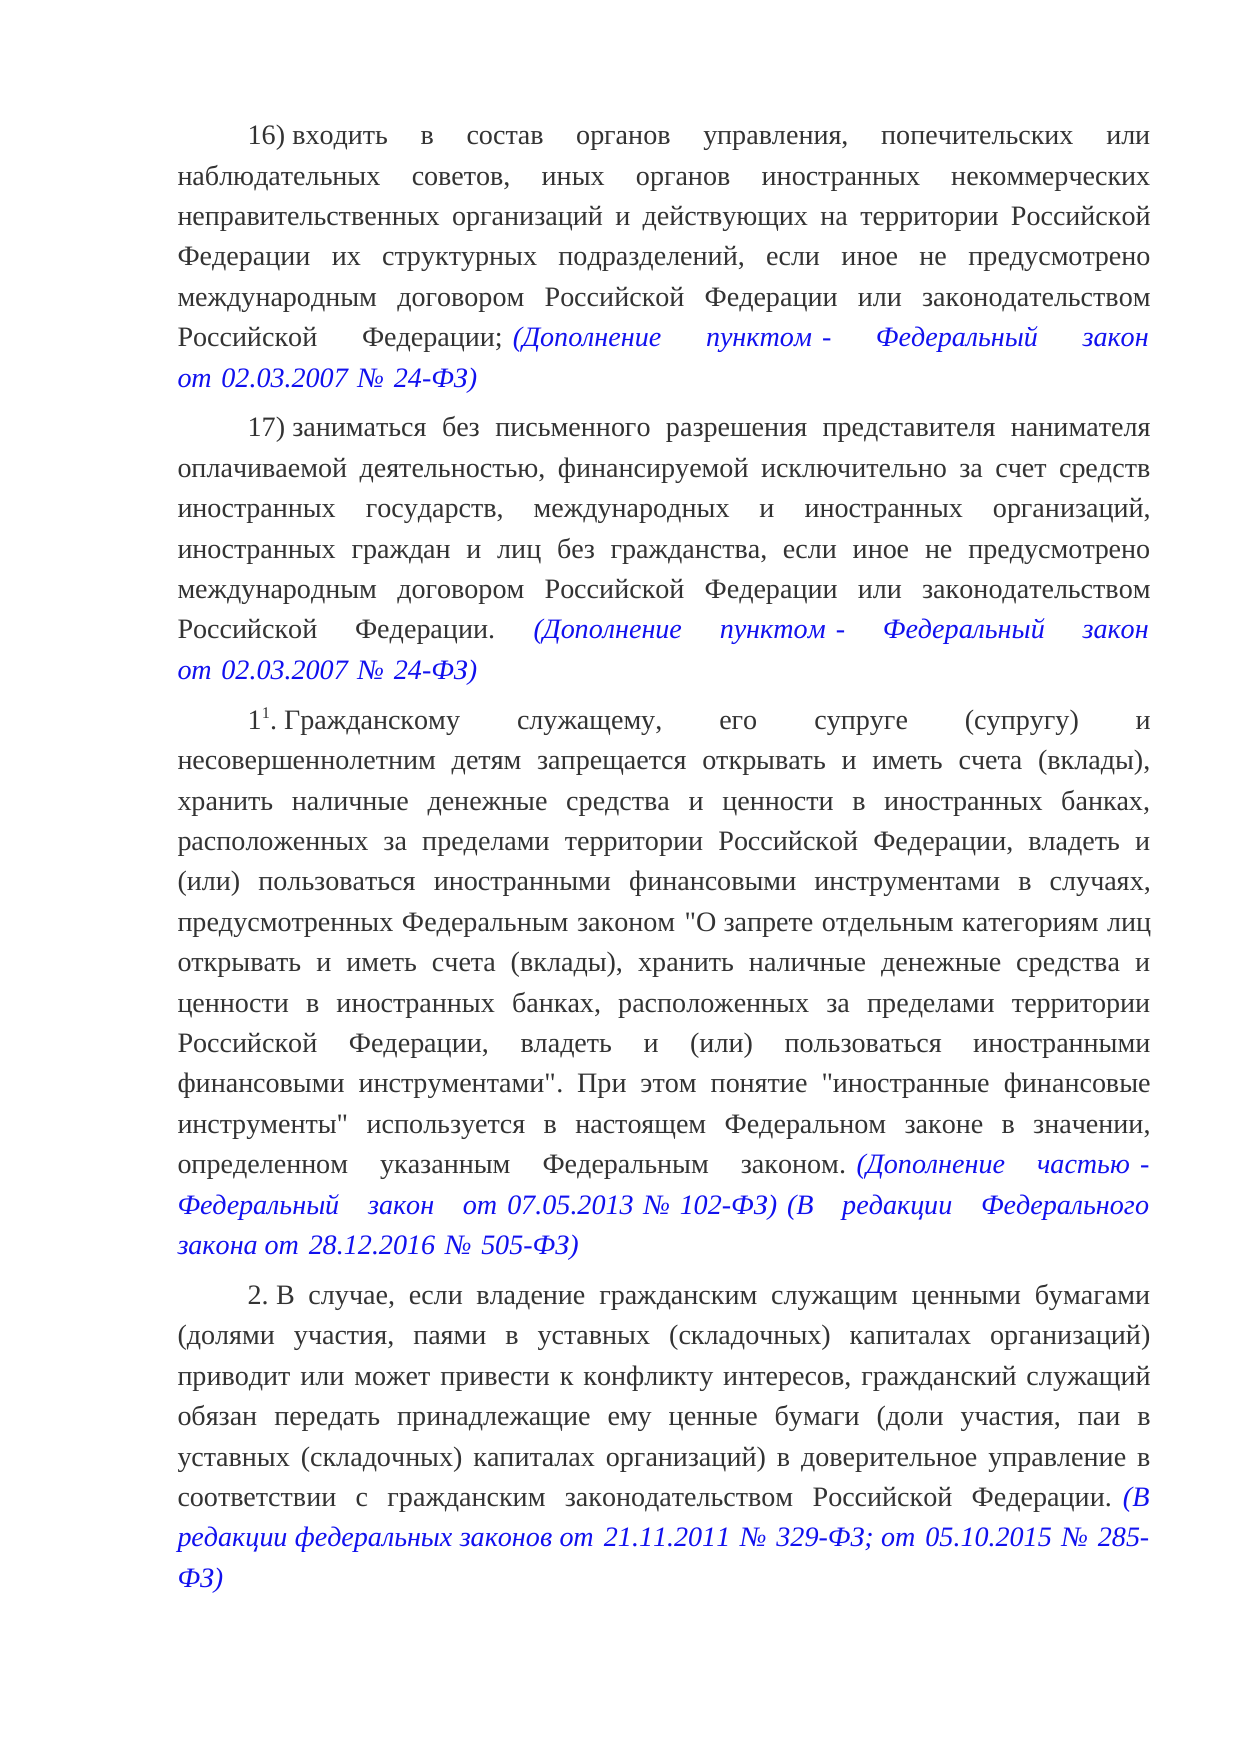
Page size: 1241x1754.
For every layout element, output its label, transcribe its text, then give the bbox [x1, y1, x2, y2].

text 11. Гражданскому служащему, его супруге (супругу) и несовершеннолетним детям запрещается открывать и иметь счета (вклады), хранить наличные денежные средства и ценности в иностранных банках, расположенных за пределами территории Российской Федерации, владеть и (или) пользоваться иностранными финансовыми инструментами в случаях, предусмотренных Федеральным законом "О запрете отдельным категориям лиц открывать и иметь счета (вклады), хранить наличные денежные средства и ценности в иностранных банках, расположенных за пределами территории Российской Федерации, владеть и (или) пользоваться иностранными финансовыми инструментами". При этом понятие "иностранные финансовые инструменты" используется в настоящем Федеральном законе в значении, определенном указанным Федеральным законом. (Дополнение частью - Федеральный закон от 07.05.2013 № 102-ФЗ) (В редакции Федерального закона от 28.12.2016 № 505-ФЗ) [177, 703, 1152, 1261]
text 2. В случае, если владение гражданским служащим ценными бумагами (долями участия, паями в уставных (складочных) капиталах организаций) приводит или может привести к конфликту интересов, гражданский служащий обязан передать принадлежащие ему ценные бумаги (доли участия, паи в уставных (складочных) капиталах организаций) в доверительное управление в соответствии с гражданским законодательством Российской Федерации. (В редакции федеральных законов от 21.11.2011 № 329-ФЗ; от 05.10.2015 № 285-ФЗ) [177, 1278, 1152, 1593]
text 16) входить в состав органов управления, попечительских или наблюдательных советов, иных органов иностранных некоммерческих неправительственных организаций и действующих на территории Российской Федерации их структурных подразделений, если иное не предусмотрено международным договором Российской Федерации или законодательством Российской Федерации; (Дополнение пунктом - Федеральный закон от 02.03.2007 № 24-ФЗ) [177, 118, 1152, 393]
text 17) заниматься без письменного разрешения представителя нанимателя оплачиваемой деятельностью, финансируемой исключительно за счет средств иностранных государств, международных и иностранных организаций, иностранных граждан и лиц без гражданства, если иное не предусмотрено международным договором Российской Федерации или законодательством Российской Федерации. (Дополнение пунктом - Федеральный закон от 02.03.2007 № 24-ФЗ) [177, 410, 1152, 685]
